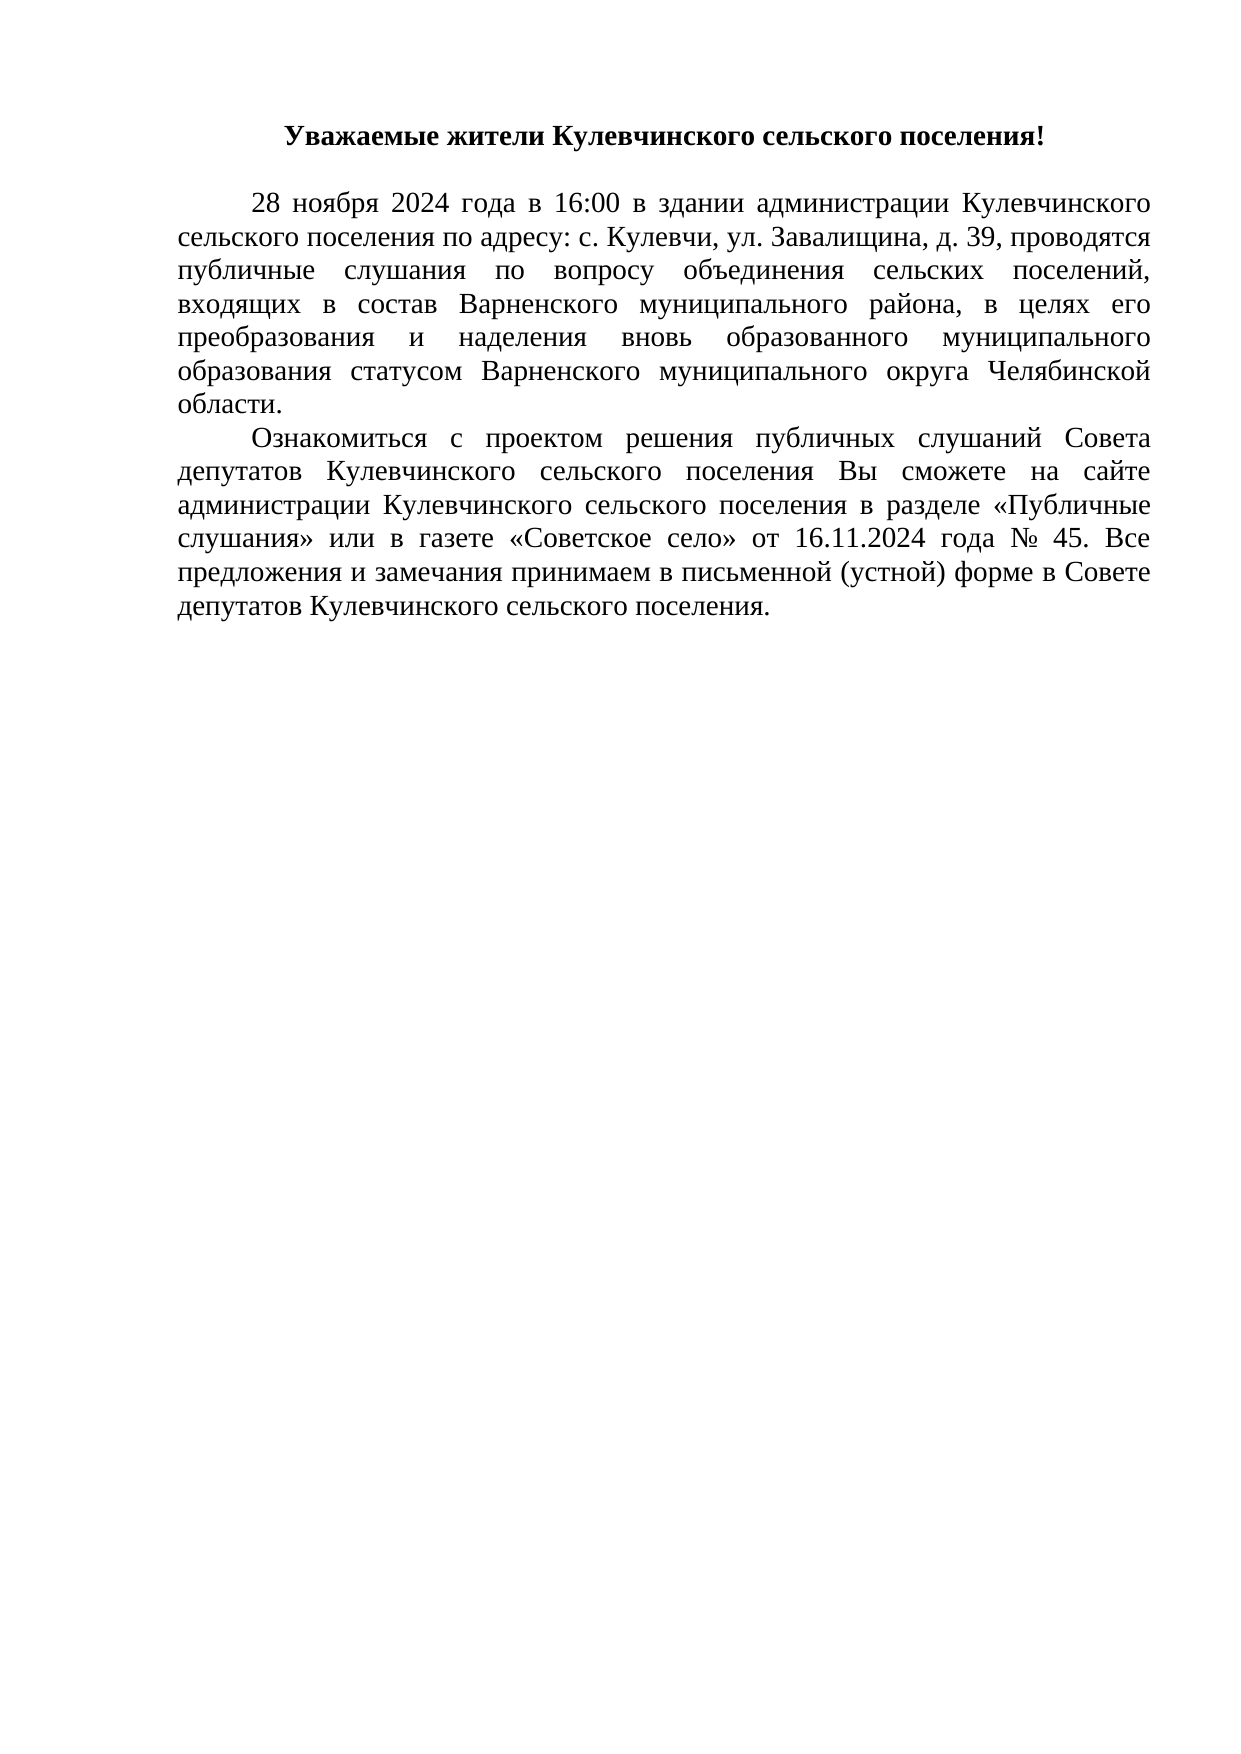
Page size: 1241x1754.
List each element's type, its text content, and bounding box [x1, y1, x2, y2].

text Уважаемые жители Кулевчинского сельского поселения! [177, 118, 1152, 152]
text 28 ноября 2024 года в 16:00 в здании администрации Кулевчинского сельского поселения по адресу: с. Кулевчи, ул. Завалищина, д. 39, проводятся публичные слушания по вопросу объединения сельских поселений, входящих в состав Варненского муниципального района, в целях его преобразования и наделения вновь образованного муниципального образования статусом Варненского муниципального округа Челябинской области. [177, 185, 1152, 420]
text Ознакомиться с проектом решения публичных слушаний Совета депутатов Кулевчинского сельского поселения Вы сможете на сайте администрации Кулевчинского сельского поселения в разделе «Публичные слушания» или в газете «Советское село» от 16.11.2024 года № 45. Все предложения и замечания принимаем в письменной (устной) форме в Совете депутатов Кулевчинского сельского поселения. [177, 420, 1152, 621]
